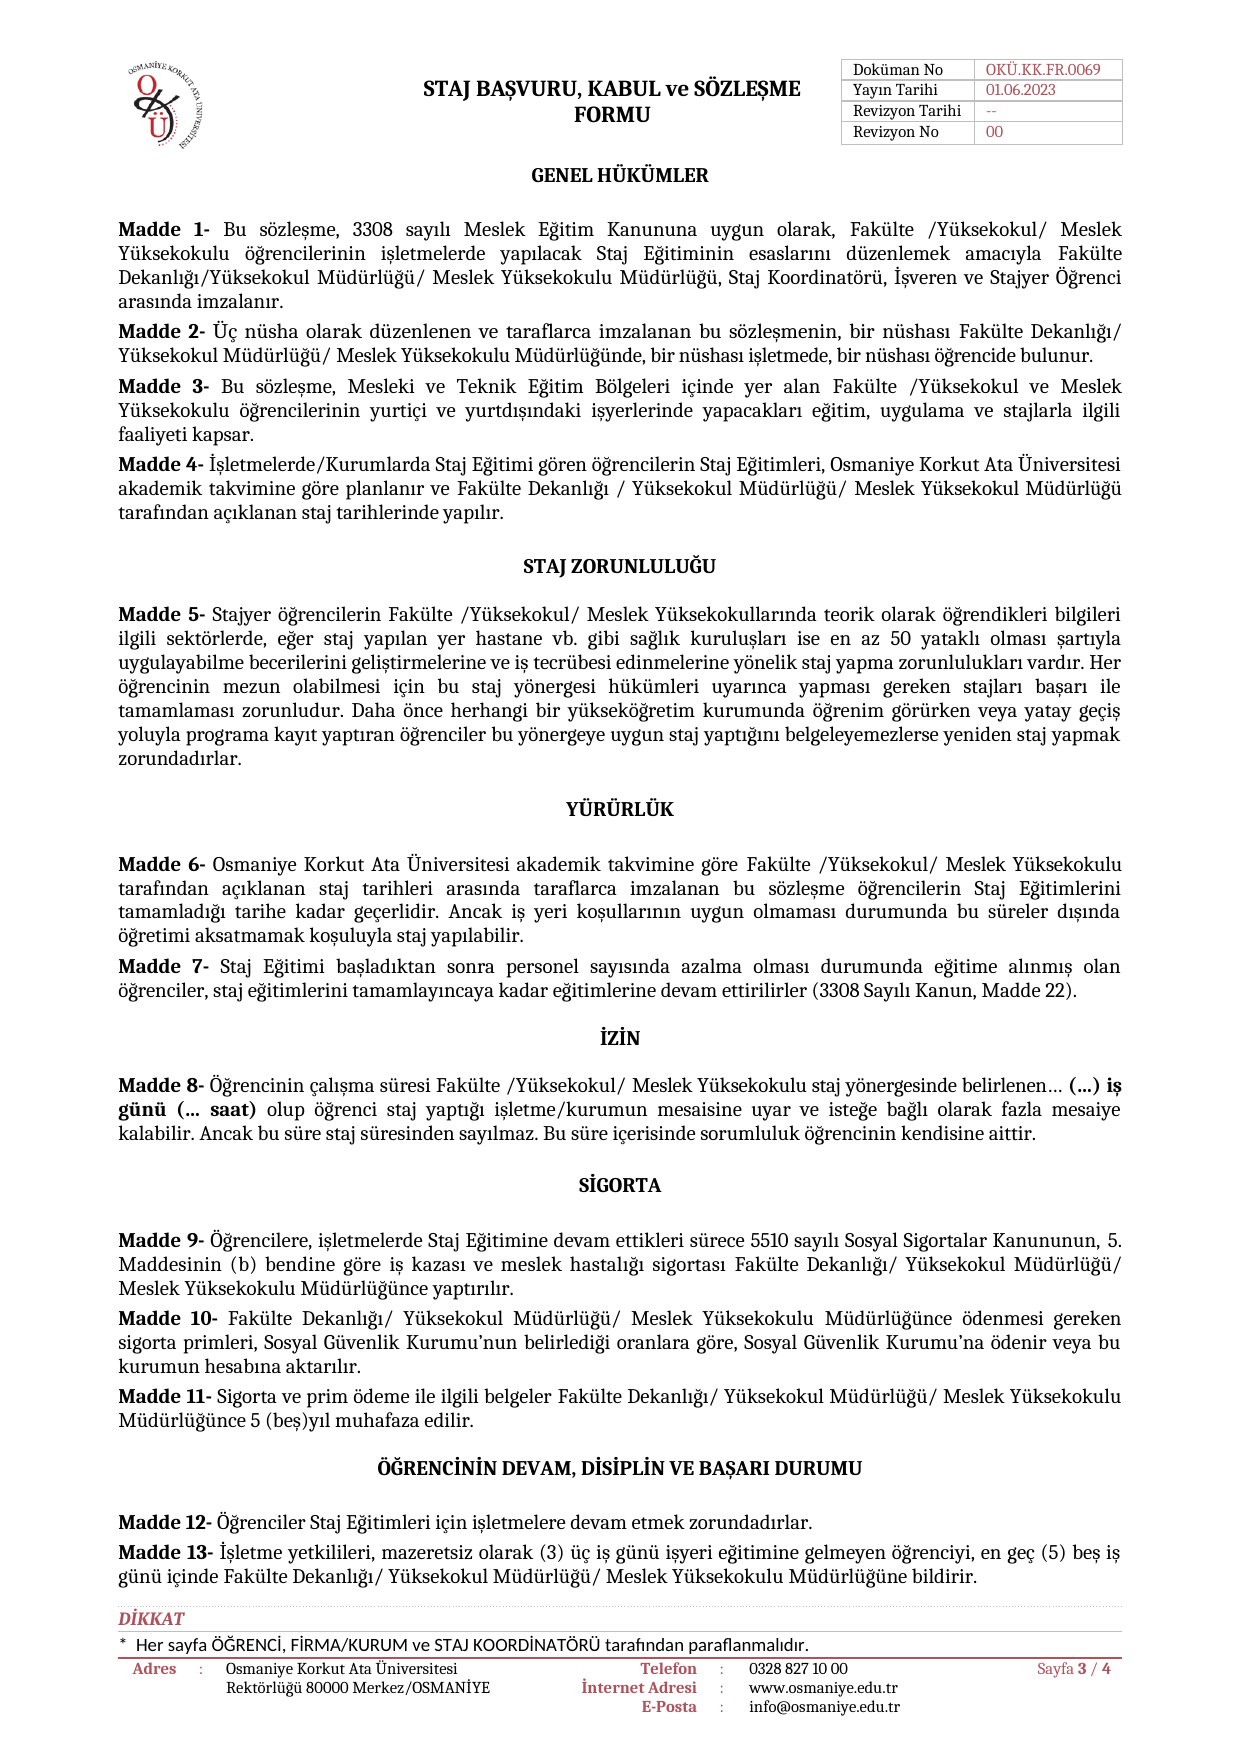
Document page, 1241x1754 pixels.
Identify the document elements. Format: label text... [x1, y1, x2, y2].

text Madde 9- Öğrencilere, işletmelerde Staj Eğitimine devam ettikleri sürece 5510 sayılı Sosyal Sigortalar Kanununun, 5. Maddesinin (b) bendine göre iş kazası ve meslek hastalığı sigortası Fakülte Dekanlığı/ Yüksekokul Müdürlüğü/ Meslek Yüksekokulu Müdürlüğünce yaptırılır. [118, 1228, 1122, 1300]
picture [128, 61, 203, 149]
text Madde 13- İşletme yetkilileri, mazeretsiz olarak (3) üç iş günü işyeri eğitimine gelmeyen öğrenciyi, en geç (5) beş iş günü içinde Fakülte Dekanlığı/ Yüksekokul Müdürlüğü/ Meslek Yüksekokulu Müdürlüğüne bildirir. [118, 1541, 1122, 1589]
text Madde 2- Üç nüsha olarak düzenlenen ve taraflarca imzalanan bu sözleşmenin, bir nüshası Fakülte Dekanlığı/ Yüksekokul Müdürlüğü/ Meslek Yüksekokulu Müdürlüğünde, bir nüshası işletmede, bir nüshası öğrencide bulunur. [118, 320, 1122, 368]
text Madde 1- Bu sözleşme, 3308 sayılı Meslek Eğitim Kanununa uygun olarak, Fakülte /Yüksekokul/ Meslek Yüksekokulu öğrencilerinin işletmelerde yapılacak Staj Eğitiminin esaslarını düzenlemek amacıyla Fakülte Dekanlığı/Yüksekokul Müdürlüğü/ Meslek Yüksekokulu Müdürlüğü, Staj Koordinatörü, İşveren ve Stajyer Öğrenci arasında imzalanır. [118, 218, 1122, 314]
text Madde 10- Fakülte Dekanlığı/ Yüksekokul Müdürlüğü/ Meslek Yüksekokulu Müdürlüğünce ödenmesi gereken sigorta primleri, Sosyal Güvenlik Kurumu’nun belirlediği oranlara göre, Sosyal Güvenlik Kurumu’na ödenir veya bu kurumun hesabına aktarılır. [118, 1306, 1122, 1378]
text SİGORTA [118, 1174, 1122, 1198]
text Madde 8- Öğrencinin çalışma süresi Fakülte /Yüksekokul/ Meslek Yüksekokulu staj yönergesinde belirlenen… (…) iş günü (… saat) olup öğrenci staj yaptığı işletme/kurumun mesaisine uyar ve isteğe bağlı olarak fazla mesaiye kalabilir. Ancak bu süre staj süresinden sayılmaz. Bu süre içerisinde sorumluluk öğrencinin kendisine aittir. [118, 1074, 1122, 1146]
text İZİN [118, 1026, 1122, 1050]
text Madde 5- Stajyer öğrencilerin Fakülte /Yüksekokul/ Meslek Yüksekokullarında teorik olarak öğrendikleri bilgileri ilgili sektörlerde, eğer staj yapılan yer hastane vb. gibi sağlık kuruluşları ise en az 50 yataklı olması şartıyla uygulayabilme becerilerini geliştirmelerine ve iş tecrübesi edinmelerine yönelik staj yapma zorunlulukları vardır. Her öğrencinin mezun olabilmesi için bu staj yönergesi hükümleri uyarınca yapması gereken stajları başarı ile tamamlaması zorunludur. Daha önce herhangi bir yükseköğretim kurumunda öğrenim görürken veya yatay geçiş yoluyla programa kayıt yaptıran öğrenciler bu yönergeye uygun staj yaptığını belgeleyemezlerse yeniden staj yapmak zorundadırlar. [118, 602, 1122, 770]
text Madde 4- İşletmelerde/Kurumlarda Staj Eğitimi gören öğrencilerin Staj Eğitimleri, Osmaniye Korkut Ata Üniversitesi akademik takvimine göre planlanır ve Fakülte Dekanlığı / Yüksekokul Müdürlüğü/ Meslek Yüksekokul Müdürlüğü tarafından açıklanan staj tarihlerinde yapılır. [118, 452, 1122, 524]
text Madde 6- Osmaniye Korkut Ata Üniversitesi akademik takvimine göre Fakülte /Yüksekokul/ Meslek Yüksekokulu tarafından açıklanan staj tarihleri arasında taraflarca imzalanan bu sözleşme öğrencilerin Staj Eğitimlerini tamamladığı tarihe kadar geçerlidir. Ancak iş yeri koşullarının uygun olmaması durumunda bu süreler dışında öğretimi aksatmamak koşuluyla staj yapılabilir. [118, 852, 1122, 948]
text Madde 7- Staj Eğitimi başladıktan sonra personel sayısında azalma olması durumunda eğitime alınmış olan öğrenciler, staj eğitimlerini tamamlayıncaya kadar eğitimlerine devam ettirilirler (3308 Sayılı Kanun, Madde 22). [118, 954, 1122, 1002]
text STAJ ZORUNLULUĞU [118, 554, 1122, 578]
text Madde 11- Sigorta ve prim ödeme ile ilgili belgeler Fakülte Dekanlığı/ Yüksekokul Müdürlüğü/ Meslek Yüksekokulu Müdürlüğünce 5 (beş)yıl muhafaza edilir. [118, 1384, 1122, 1432]
text Madde 12- Öğrenciler Staj Eğitimleri için işletmelere devam etmek zorundadırlar. [118, 1511, 1122, 1534]
text YÜRÜRLÜK [118, 798, 1122, 822]
text GENEL HÜKÜMLER [118, 164, 1122, 188]
text ÖĞRENCİNİN DEVAM, DİSİPLİN VE BAŞARI DURUMU [118, 1456, 1122, 1480]
text Madde 3- Bu sözleşme, Mesleki ve Teknik Eğitim Bölgeleri içinde yer alan Fakülte /Yüksekokul ve Meslek Yüksekokulu öğrencilerinin yurtiçi ve yurtdışındaki işyerlerinde yapacakları eğitim, uygulama ve stajlarla ilgili faaliyeti kapsar. [118, 374, 1122, 446]
